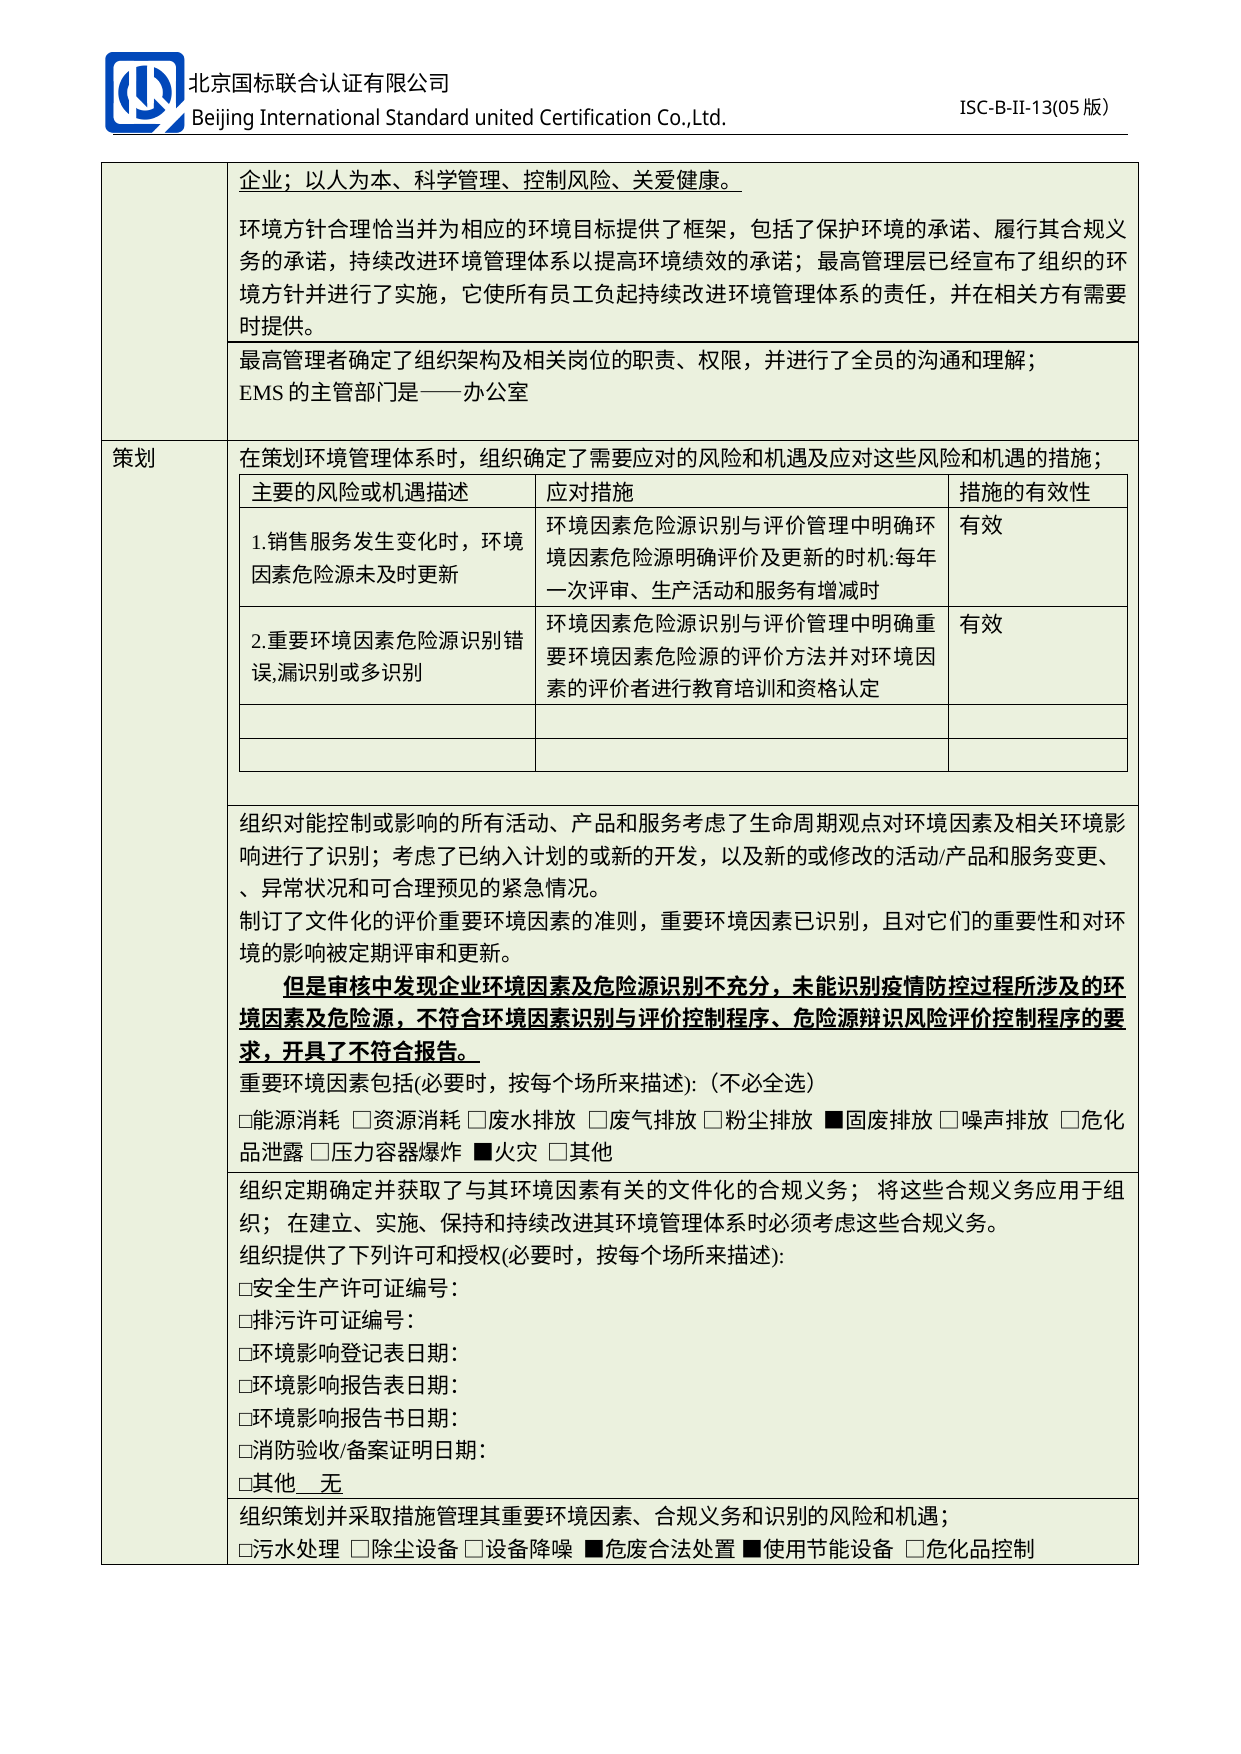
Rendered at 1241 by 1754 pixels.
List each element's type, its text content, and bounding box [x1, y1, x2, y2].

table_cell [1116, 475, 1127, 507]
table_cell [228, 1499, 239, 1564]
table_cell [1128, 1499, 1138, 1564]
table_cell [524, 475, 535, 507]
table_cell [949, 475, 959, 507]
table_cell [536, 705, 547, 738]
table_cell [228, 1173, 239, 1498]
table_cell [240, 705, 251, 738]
table_cell 在策划环境管理体系时，组织确定了需要应对的风险和机遇及应对这些风险和机遇的措施； [536, 508, 948, 606]
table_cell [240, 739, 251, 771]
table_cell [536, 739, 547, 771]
table_cell 在策划环境管理体系时，组织确定了需要应对的风险和机遇及应对这些风险和机遇的措施； [949, 508, 1127, 606]
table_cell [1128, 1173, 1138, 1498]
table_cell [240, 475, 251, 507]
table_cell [228, 163, 1138, 341]
table_cell 在策划环境管理体系时，组织确定了需要应对的风险和机遇及应对这些风险和机遇的措施； [949, 607, 1127, 704]
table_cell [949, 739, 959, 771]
picture [105, 52, 185, 133]
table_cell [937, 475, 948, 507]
table_cell 在策划环境管理体系时，组织确定了需要应对的风险和机遇及应对这些风险和机遇的措施； [240, 607, 535, 704]
table_cell 策划 [102, 441, 227, 1564]
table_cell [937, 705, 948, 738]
table_cell 组织对能控制或影响的所有活动、产品和服务考虑了生命周期观点对环境因素及相关环境影响进行了识别；考虑了已纳入计划的或新的开发，以及新的或修改的活动/产品和服务变更、 、异常状况和可合理预见的紧急情况。 制订了文件化的评价重要环境因素的准则，重要环境因素已识别，且对它们的重要性和对环境的影响被定期评审和更新。 但是审核中发现企业环境因素及危险源识别不充分，未能识别疫情防控过程所涉及的环境因素及危险源，不符合环境因素识别与评价控制程序、危险源辩识风险评价控制程序的要求，开具了不符合报告。 重要环境因素包括(必要时，按每个场所来描述):（不必全选） □能源消耗 □资源消耗 □废水排放 □废气排放 □粉尘排放 ■固废排放 □噪声排放 □危化品泄露 □压力容器爆炸 ■火灾 □其他 [228, 806, 1138, 1172]
table_cell 在策划环境管理体系时，组织确定了需要应对的风险和机遇及应对这些风险和机遇的措施； [240, 508, 535, 606]
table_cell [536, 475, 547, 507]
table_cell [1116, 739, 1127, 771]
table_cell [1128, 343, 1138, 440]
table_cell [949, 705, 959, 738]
table_cell 在策划环境管理体系时，组织确定了需要应对的风险和机遇及应对这些风险和机遇的措施； [536, 607, 948, 704]
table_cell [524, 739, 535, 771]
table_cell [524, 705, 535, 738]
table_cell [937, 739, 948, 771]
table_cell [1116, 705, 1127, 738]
